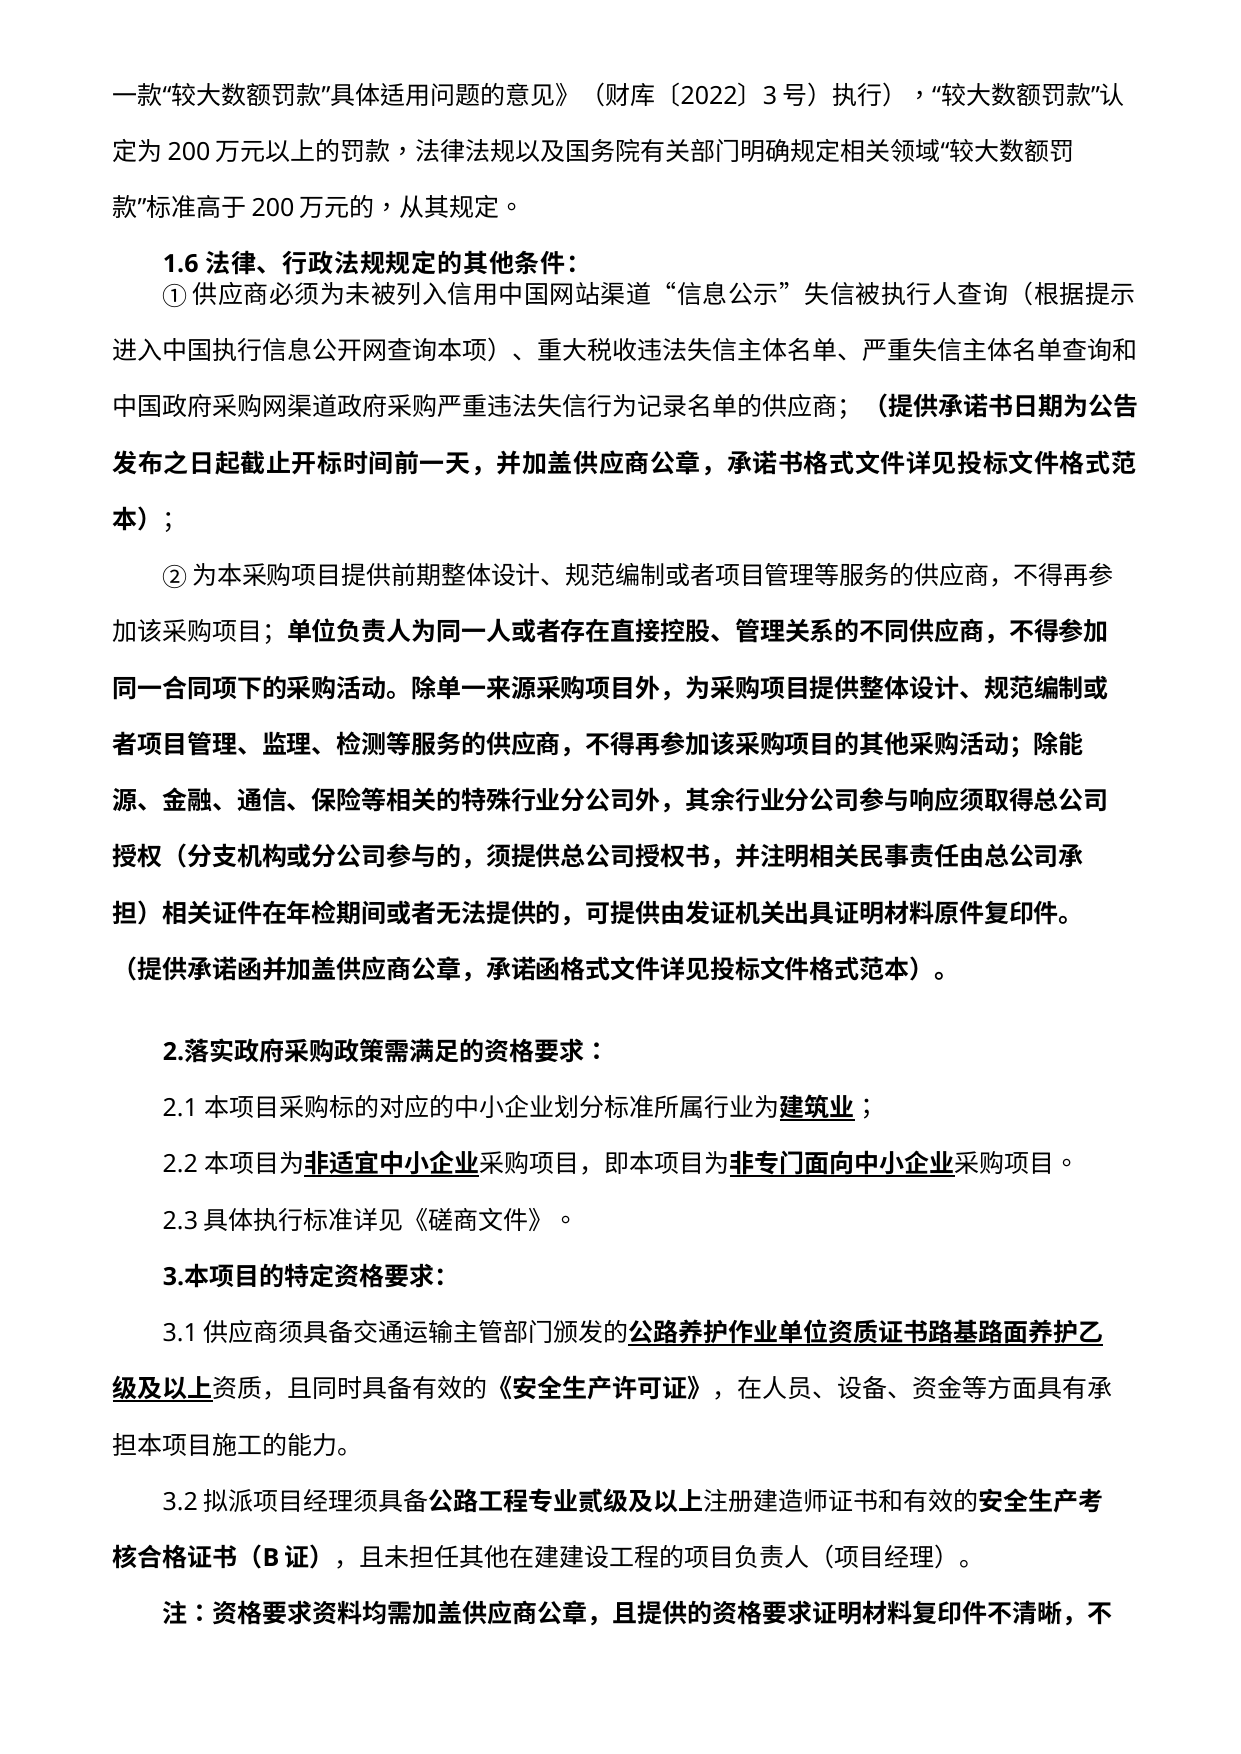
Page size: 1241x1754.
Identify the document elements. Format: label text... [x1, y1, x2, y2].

text 1.6 法律、行政法规规定的其他条件： [112, 228, 1128, 284]
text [112, 59, 1128, 228]
text 2.3具体执行标准详见《磋商文件》。 [112, 1184, 1128, 1240]
text 2.1 本项目采购标的对应的中小企业划分标准所属行业为建筑业； [112, 1072, 1128, 1128]
text 3.本项目的特定资格要求： [112, 1240, 1128, 1297]
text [112, 1578, 1128, 1634]
text 2.2 本项目为非适宜中小企业采购项目，即本项目为非专门面向中小企业采购项目。 [112, 1128, 1128, 1184]
text ②为本采购项目提供前期整体设计、规范编制或者项目管理等服务的供应商，不得再参加该采购项目；单位负责人为同一人或者存在直接控股、管理关系的不同供应商，不得参加同一合同项下的采购活动。除单一来源采购项目外，为采购项目提供整体设计、规范编制或者项目管理、监理、检测等服务的供应商，不得再参加该采购项目的其他采购活动；除能源、金融、通信、保险等相关的特殊行业分公司外，其余行业分公司参与响应须取得总公司授权（分支机构或分公司参与的，须提供总公司授权书，并注明相关民事责任由总公司承担）相关证件在年检期间或者无法提供的，可提供由发证机关出具证明材料原件复印件。（提供承诺函并加盖供应商公章，承诺函格式文件详见投标文件格式范本）。 [112, 565, 1128, 1015]
text 3.2拟派项目经理须具备公路工程专业贰级及以上注册建造师证书和有效的安全生产考核合格证书（B证），且未担任其他在建建设工程的项目负责人（项目经理）。 [112, 1465, 1128, 1578]
text 2.落实政府采购政策需满足的资格要求： [112, 1015, 1128, 1072]
text 3.1供应商须具备交通运输主管部门颁发的公路养护作业单位资质证书路基路面养护乙级及以上资质，且同时具备有效的《安全生产许可证》，在人员、设备、资金等方面具有承担本项目施工的能力。 [112, 1297, 1128, 1465]
text ①供应商必须为未被列入信用中国网站渠道“信息公示”失信被执行人查询（根据提示进入中国执行信息公开网查询本项）、重大税收违法失信主体名单、严重失信主体名单查询和中国政府采购网渠道政府采购严重违法失信行为记录名单的供应商；（提供承诺书日期为公告发布之日起截止开标时间前一天，并加盖供应商公章，承诺书格式文件详见投标文件格式范本）； [112, 284, 1138, 565]
